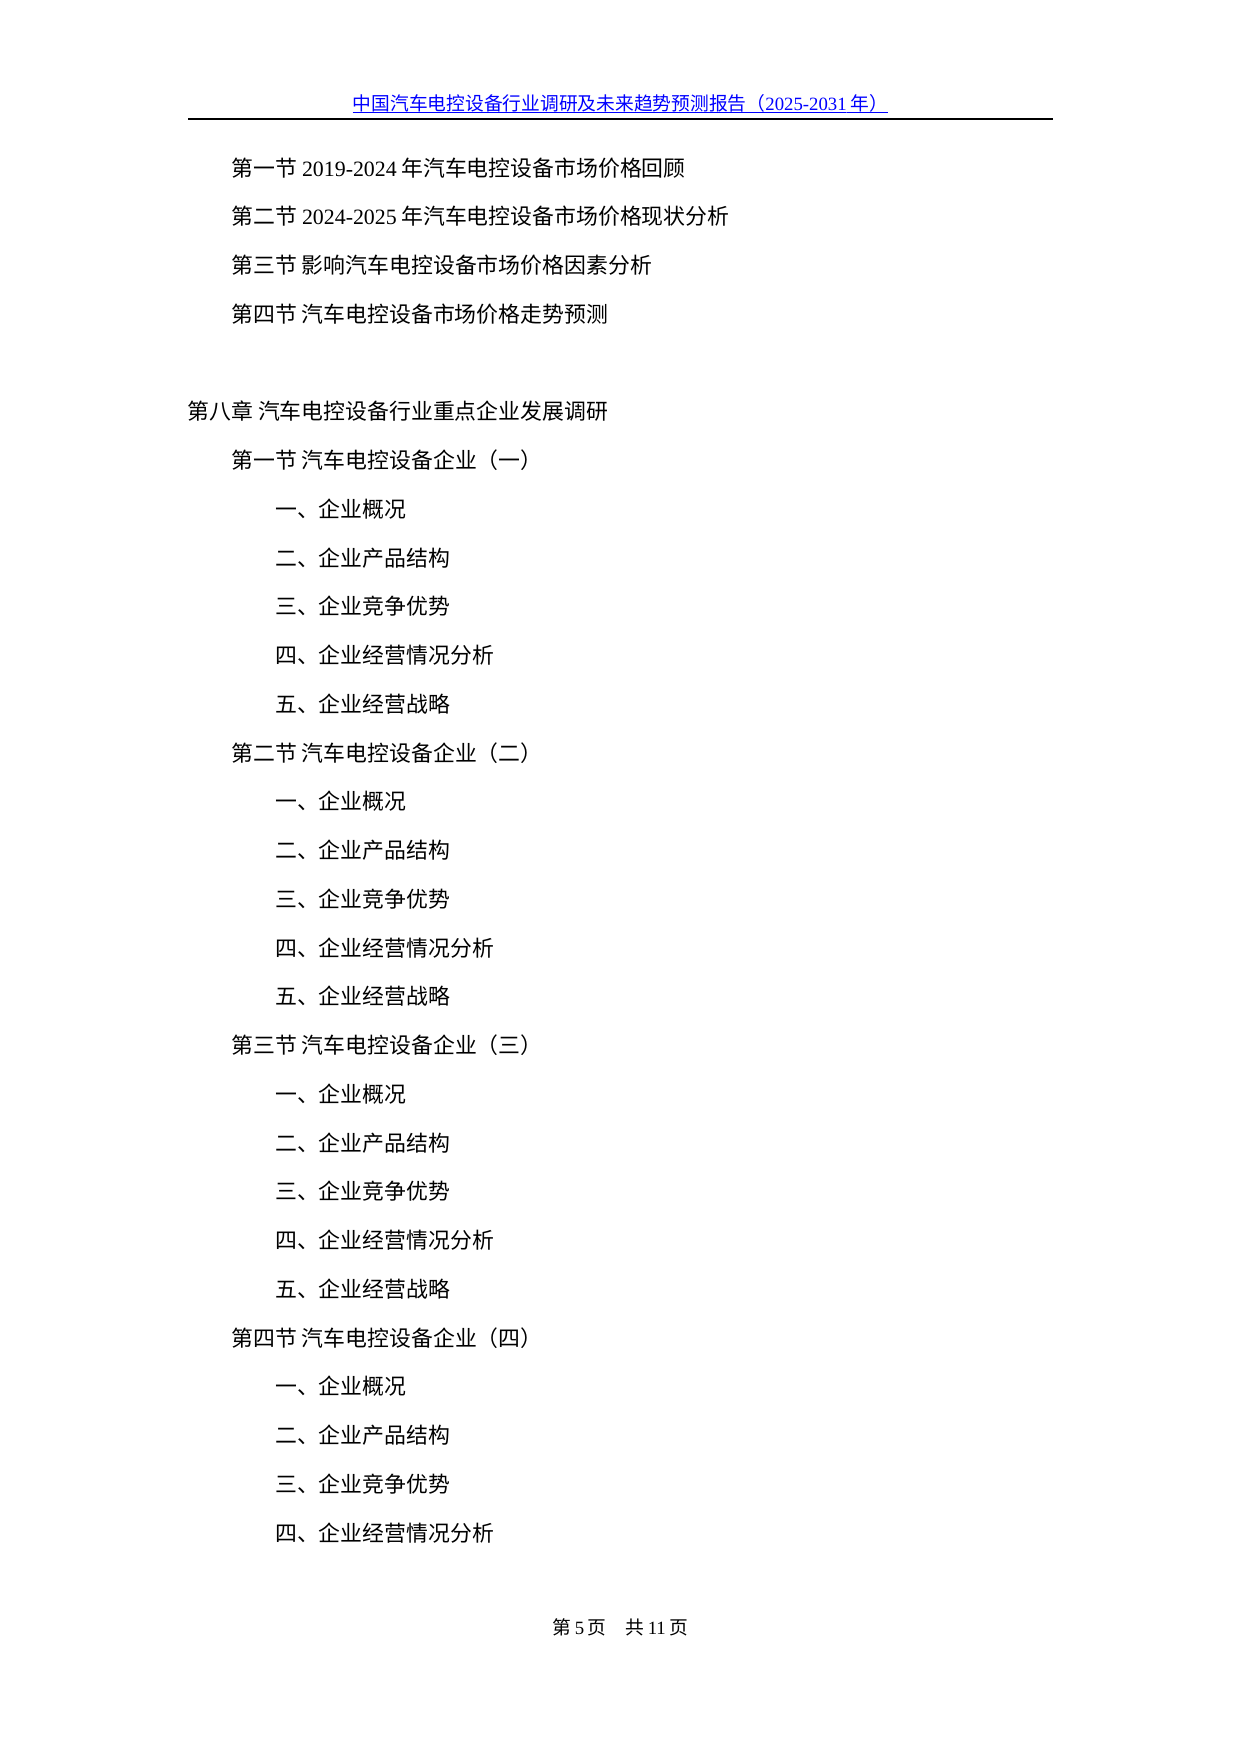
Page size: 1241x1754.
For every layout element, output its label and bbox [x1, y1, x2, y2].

text [187, 150, 1053, 1548]
